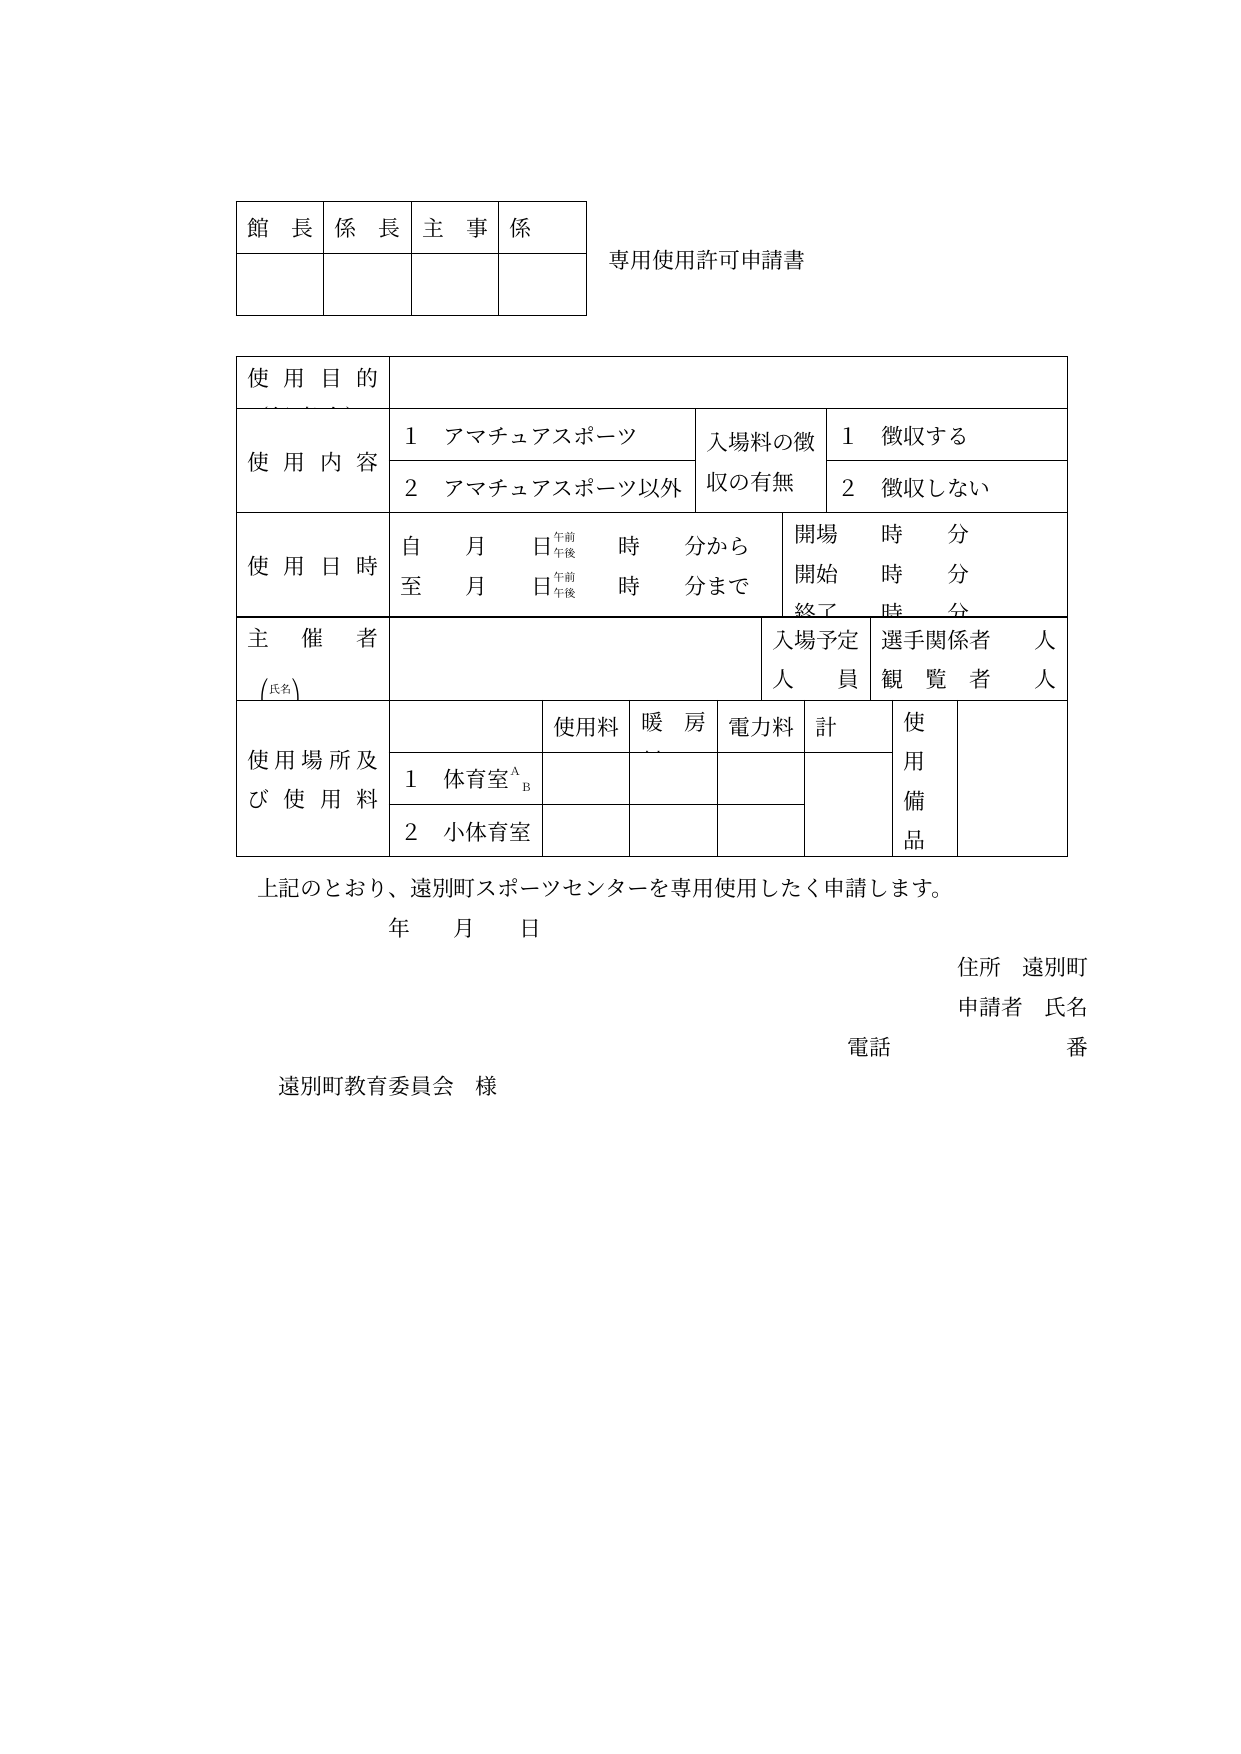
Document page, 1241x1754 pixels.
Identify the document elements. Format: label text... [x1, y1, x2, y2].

table_cell [805, 753, 892, 856]
table_cell [390, 701, 542, 752]
table_header 使用目的 （行 事 名） [237, 357, 389, 408]
text 住所 遠別町 [213, 947, 1088, 986]
table_cell 計 [805, 701, 892, 752]
table_cell 電力料 [718, 701, 804, 752]
table_cell ２ 小体育室 [390, 805, 542, 856]
text 電話 番 [213, 1026, 1088, 1065]
table_header 係長 [324, 202, 411, 253]
table_cell 開場 時 分 開始 時 分 終了 時 分 [783, 513, 1067, 616]
table_header 係 [499, 202, 586, 253]
table_cell [499, 254, 586, 315]
table_cell 入場予定人員 [762, 618, 870, 700]
text 年 月 日 [213, 907, 1088, 947]
table_cell 選手関係者 人 観 覧 者 人 [871, 618, 1067, 700]
table_cell 使用料 [543, 701, 629, 752]
table_cell [390, 618, 761, 700]
table_header 遠別町スポーツセンター専用使用許可申請書 [587, 201, 1067, 315]
table_cell [543, 805, 629, 856]
table_header 主事 [412, 202, 498, 253]
table_cell 入場料の徴収の有無 [696, 409, 826, 512]
table_cell [237, 254, 323, 315]
table_cell 主催者 （氏名及び団体名） [237, 618, 389, 700]
text 上記のとおり、遠別町スポーツセンターを専用使用したく申請します。 [213, 867, 1088, 907]
table_cell 暖房料 [630, 701, 717, 752]
table_cell [718, 753, 804, 804]
text 申請者 氏名 [213, 986, 1088, 1026]
table_header 館長 [237, 202, 323, 253]
table_cell １ 徴収する [827, 409, 1067, 460]
table_cell [958, 701, 1067, 856]
table_cell [630, 805, 717, 856]
table_cell [718, 805, 804, 856]
text 遠別町教育委員会 様 [213, 1065, 1088, 1105]
table_cell １ 体育室ＡＢ [390, 753, 542, 804]
table_cell 使用場所及び使用料 [237, 701, 389, 856]
table_cell 使用日時 [237, 513, 389, 616]
table_cell 使用備品 [893, 701, 957, 856]
table_cell １ アマチュアスポーツ [390, 409, 695, 460]
table_cell ２ アマチュアスポーツ以外 [390, 461, 695, 512]
table_cell 使用内容 [237, 409, 389, 512]
table_header [390, 357, 1067, 408]
table_cell 自 月 日午前午後 時 分から 至 月 日午前午後 時 分まで [390, 513, 782, 616]
table_cell [543, 753, 629, 804]
table_cell [630, 753, 717, 804]
table_cell [324, 254, 411, 315]
table_cell ２ 徴収しない [827, 461, 1067, 512]
table_cell [412, 254, 498, 315]
